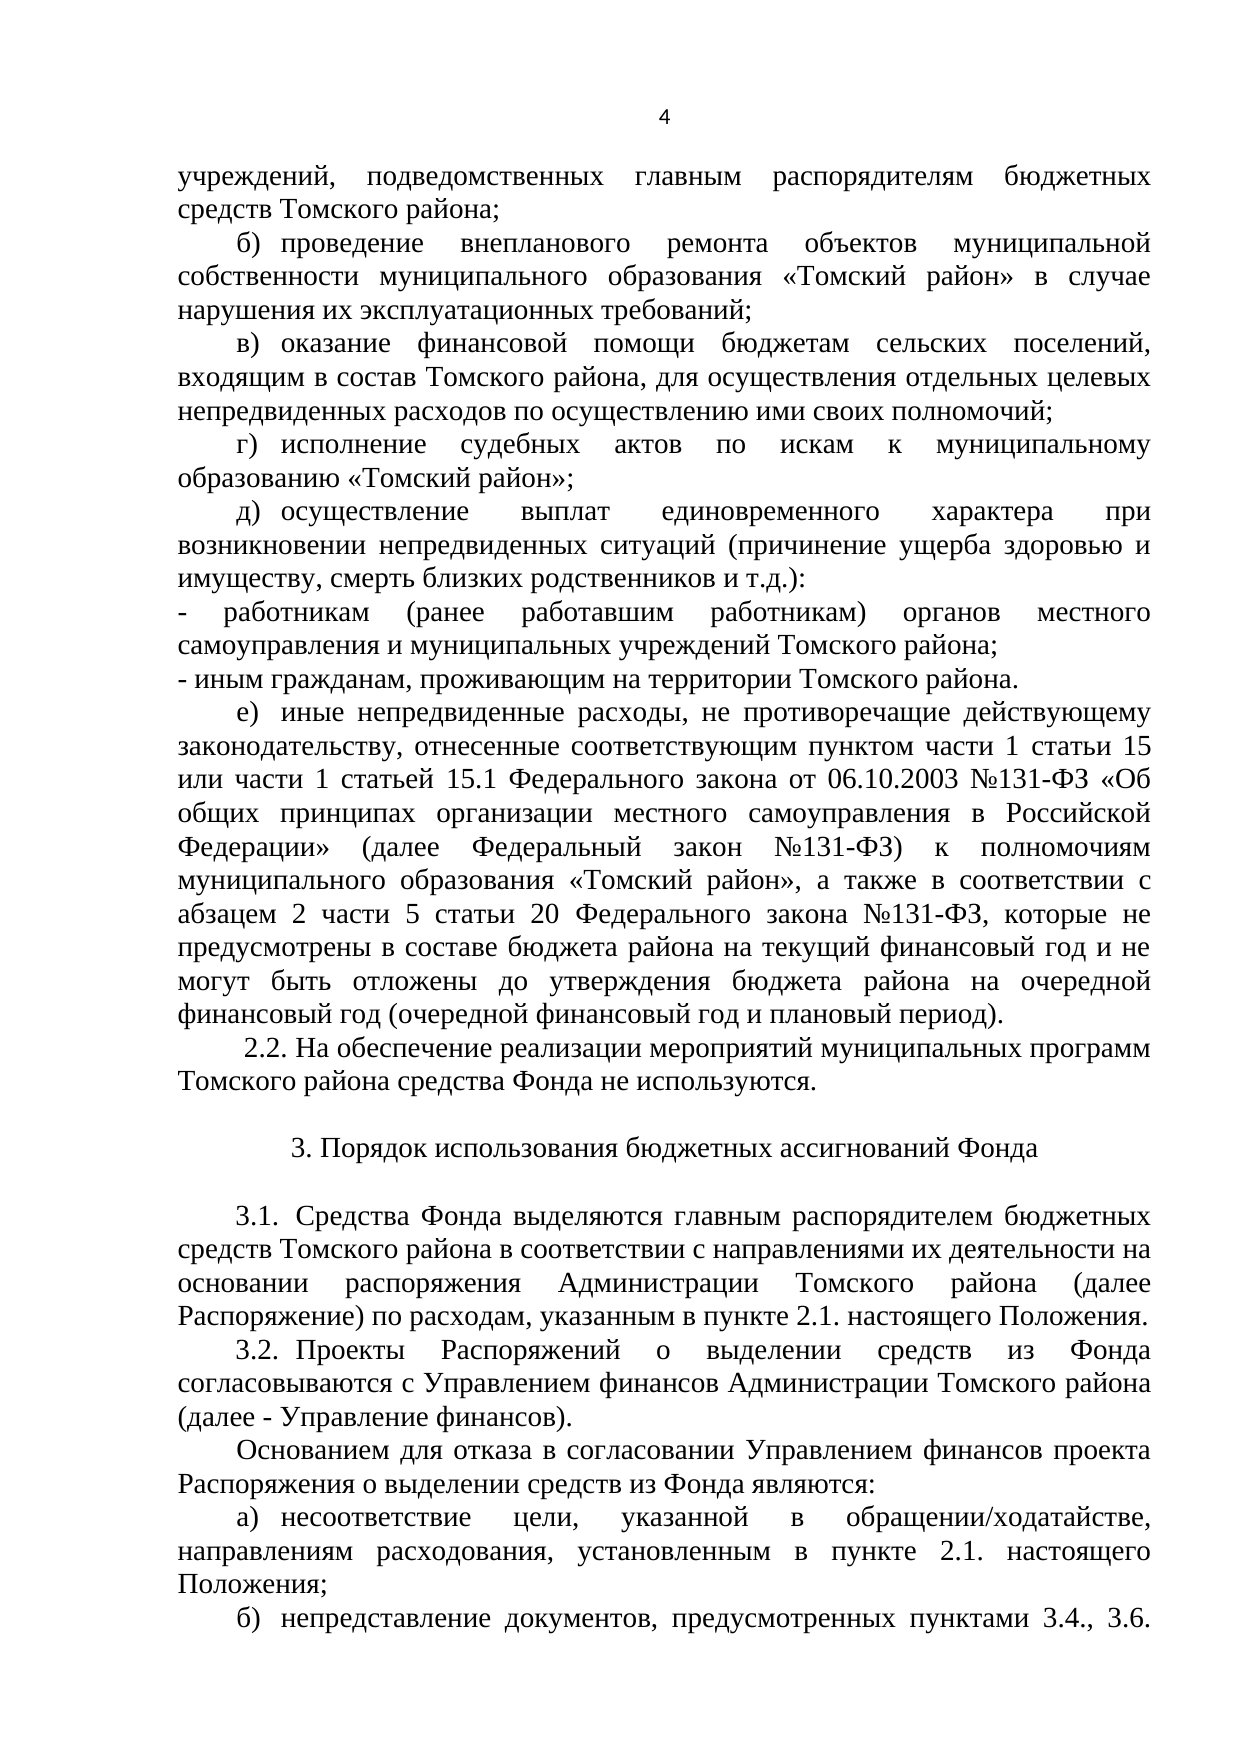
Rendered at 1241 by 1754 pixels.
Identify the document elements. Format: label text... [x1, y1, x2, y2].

text Основанием для отказа в согласовании Управлением финансов проекта Распоряжения о выделении средств из Фонда являются: [177, 1432, 1152, 1499]
list оказание финансовой помощи бюджетам сельских поселений, входящим в состав Томского района, для осуществления отдельных целевых непредвиденных расходов по осуществлению ими своих полномочий; [177, 326, 1152, 426]
list исполнение судебных актов по искам к муниципальному образованию «Томский район»; [177, 426, 1152, 493]
list Средства Фонда выделяются главным распорядителем бюджетных средств Томского района в соответствии с направлениями их деятельности на основании распоряжения Администрации Томского района (далее Распоряжение) по расходам, указанным в пункте 2.1. настоящего Положения. [177, 1198, 1152, 1332]
text 3. Порядок использования бюджетных ассигнований Фонда [177, 1131, 1152, 1164]
list проведение внепланового ремонта объектов муниципальной собственности муниципального образования «Томский район» в случае нарушения их эксплуатационных требований; [177, 225, 1152, 326]
text - иным гражданам, проживающим на территории Томского района. [177, 661, 1152, 694]
text - работникам (ранее работавшим работникам) органов местного самоуправления и муниципальных учреждений Томского района; [177, 594, 1152, 661]
list осуществление выплат единовременного характера при возникновении непредвиденных ситуаций (причинение ущерба здоровью и имуществу, смерть близких родственников и т.д.): [177, 493, 1152, 594]
list Проекты Распоряжений о выделении средств из Фонда согласовываются с Управлением финансов Администрации Томского района (далее - Управление финансов). [177, 1332, 1152, 1432]
text 2.2. На обеспечение реализации мероприятий муниципальных программ Томского района средства Фонда не используются. [177, 1030, 1152, 1097]
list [177, 1600, 1152, 1634]
list несоответствие цели, указанной в обращении/ходатайстве, направлениям расходования, установленным в пункте 2.1. настоящего Положения; [177, 1499, 1152, 1600]
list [177, 158, 1152, 225]
list иные непредвиденные расходы, не противоречащие действующему законодательству, отнесенные соответствующим пунктом части 1 статьи 15 или части 1 статьей 15.1 Федерального закона от 06.10.2003 №131-ФЗ «Об общих принципах организации местного самоуправления в Российской Федерации» (далее Федеральный закон №131-ФЗ) к полномочиям муниципального образования «Томский район», а также в соответствии с абзацем 2 части 5 статьи 20 Федерального закона №131-ФЗ, которые не предусмотрены в составе бюджета района на текущий финансовый год и не могут быть отложены до утверждения бюджета района на очередной финансовый год (очередной финансовый год и плановый период). [177, 694, 1152, 1030]
